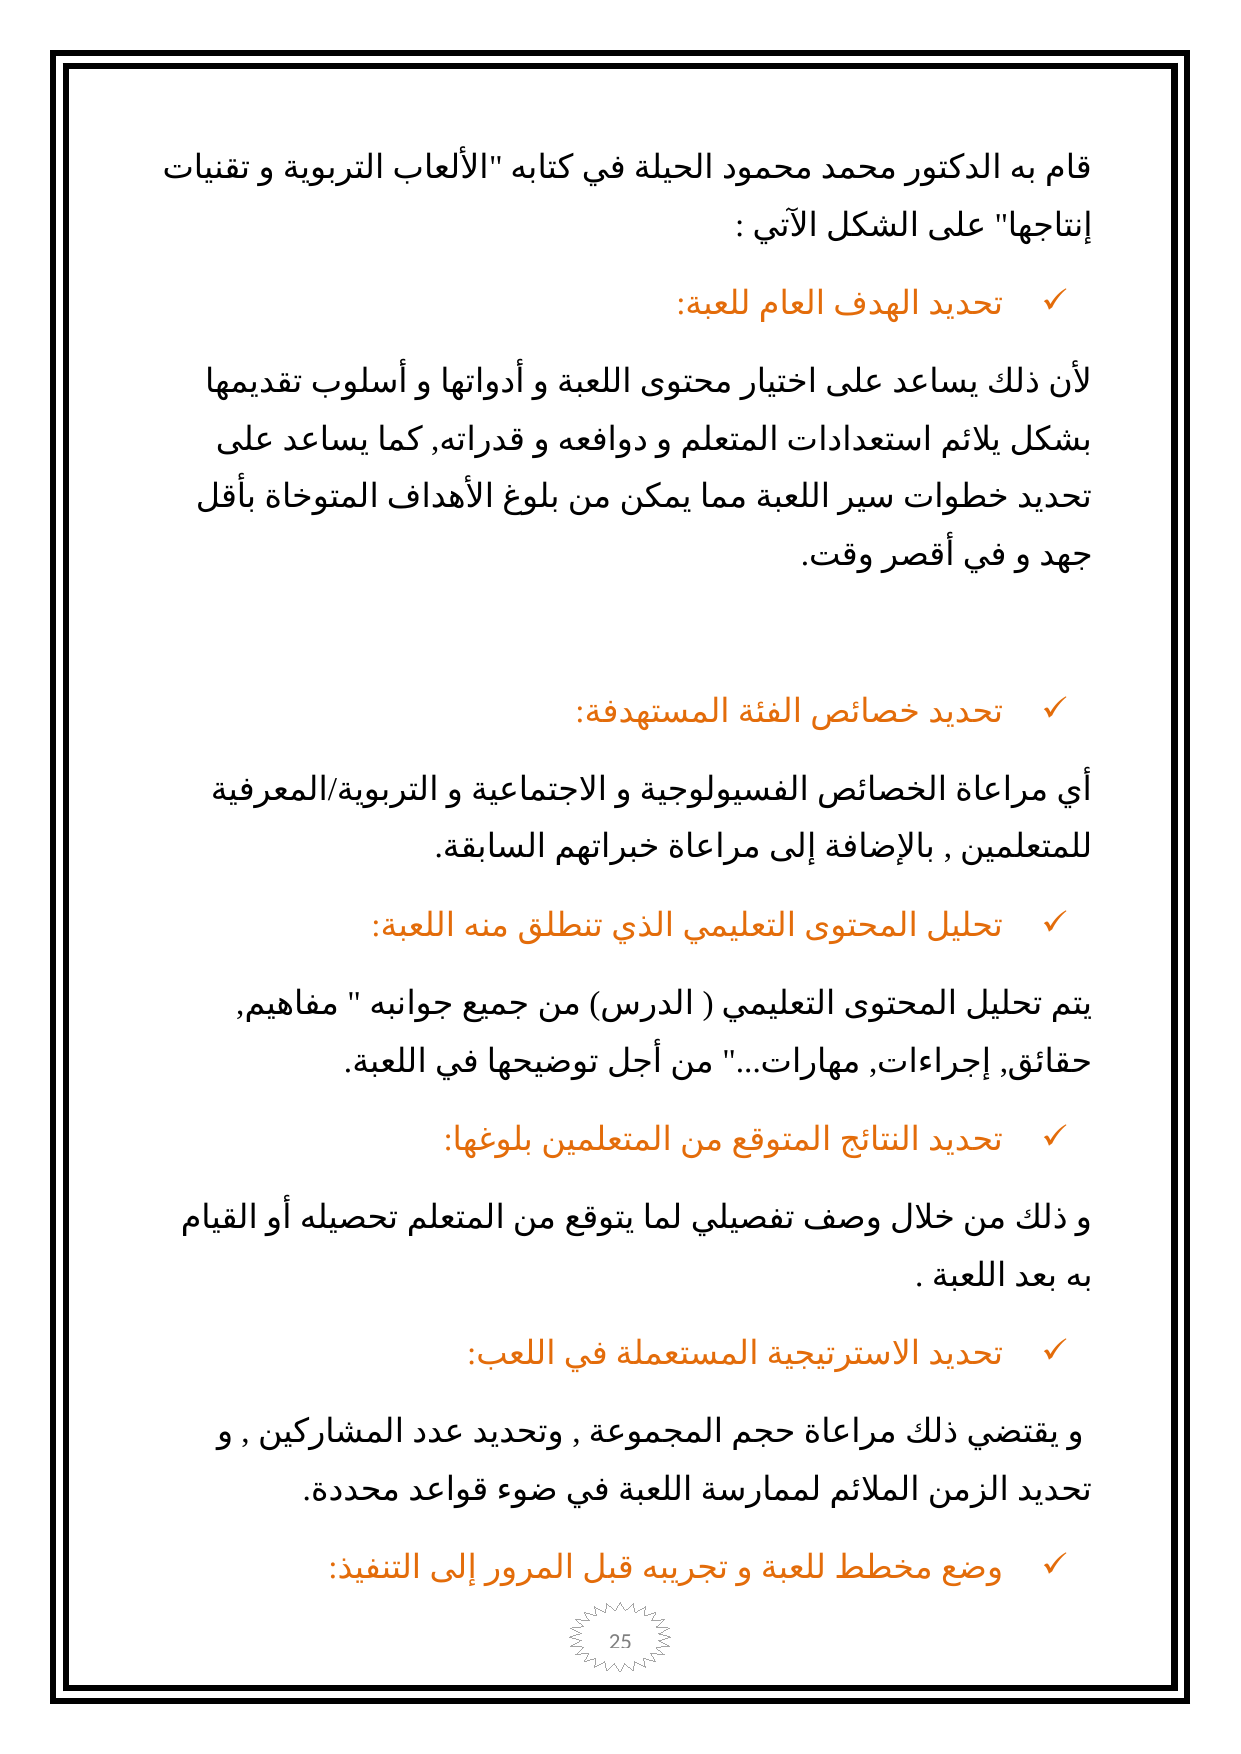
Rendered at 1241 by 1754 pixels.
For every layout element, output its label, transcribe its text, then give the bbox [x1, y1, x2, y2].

list تحليل المحتوى التعليمي الذي تنطلق منه اللعبة: [147, 905, 1041, 943]
list وضع مخطط للعبة و تجريبه قبل المرور إلى التنفيذ: [147, 1547, 1041, 1586]
text لأن ذلك يساعد على اختيار محتوى اللعبة و أدواتها و أسلوب تقديمها بشكل يلائم استعدادات المتعلم و دوافعه و قدراته, كما يساعد على تحديد خطوات سير اللعبة مما يمكن من بلوغ الأهداف المتوخاة بأقل جهد و في أقصر وقت. [147, 362, 1093, 572]
text يتم تحليل المحتوى التعليمي ( الدرس) من جميع جوانبه " مفاهيم, حقائق, إجراءات, مهارات..." من أجل توضيحها في اللعبة. [147, 983, 1093, 1079]
list تحديد خصائص الفئة المستهدفة: [147, 691, 1041, 729]
list تحديد الاسترتيجية المستعملة في اللعب: [147, 1333, 1041, 1372]
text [147, 147, 1093, 243]
text و ذلك من خلال وصف تفصيلي لما يتوقع من المتعلم تحصيله أو القيام به بعد اللعبة . [147, 1197, 1093, 1293]
text أي مراعاة الخصائص الفسيولوجية و الاجتماعية و التربوية/المعرفية للمتعلمين , بالإضافة إلى مراعاة خبراتهم السابقة. [147, 769, 1093, 865]
text و يقتضي ذلك مراعاة حجم المجموعة , وتحديد عدد المشاركين , و تحديد الزمن الملائم لممارسة اللعبة في ضوء قواعد محددة. [147, 1412, 1093, 1507]
list تحديد النتائج المتوقع من المتعلمين بلوغها: [147, 1119, 1041, 1157]
list تحديد الهدف العام للعبة: [147, 283, 1041, 322]
